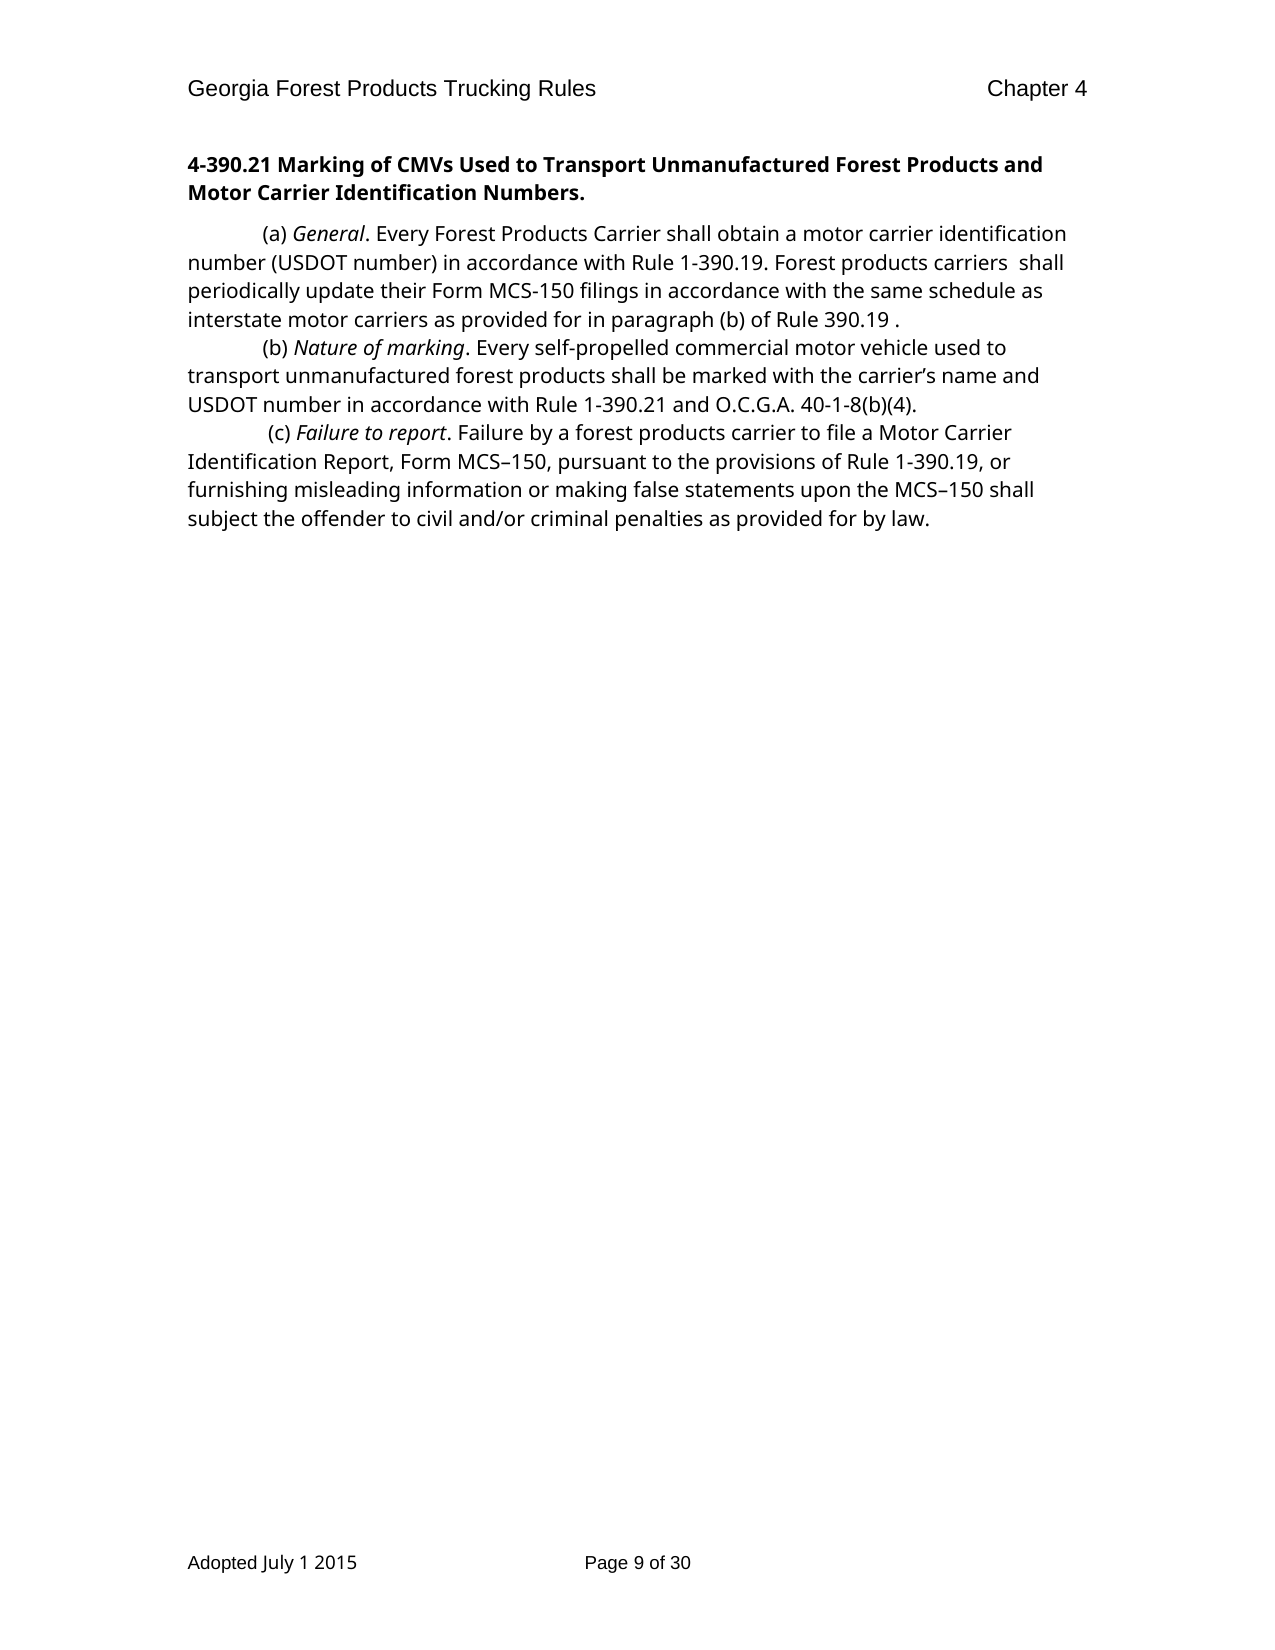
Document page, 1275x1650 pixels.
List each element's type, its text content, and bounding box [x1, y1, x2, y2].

text (c) Failure to report. Failure by a forest products carrier to file a Motor Carrier Identification Report, Form MCS–150, pursuant to the provisions of Rule 1-390.19, or furnishing misleading information or making false statements upon the MCS–150 shall subject the offender to civil and/or criminal penalties as provided for by law. [187, 418, 1087, 532]
text (b) Nature of marking. Every self-propelled commercial motor vehicle used to transport unmanufactured forest products shall be marked with the carrier’s name and USDOT number in accordance with Rule 1-390.21 and O.C.G.A. 40-1-8(b)(4). [187, 333, 1087, 418]
text 4-390.21 Marking of CMVs Used to Transport Unmanufactured Forest Products and Motor Carrier Identification Numbers. [187, 150, 1087, 207]
text (a) General. Every Forest Products Carrier shall obtain a motor carrier identification number (USDOT number) in accordance with Rule 1-390.19. Forest products carriers shall periodically update their Form MCS-150 filings in accordance with the same schedule as interstate motor carriers as provided for in paragraph (b) of Rule 390.19 . [187, 219, 1087, 333]
